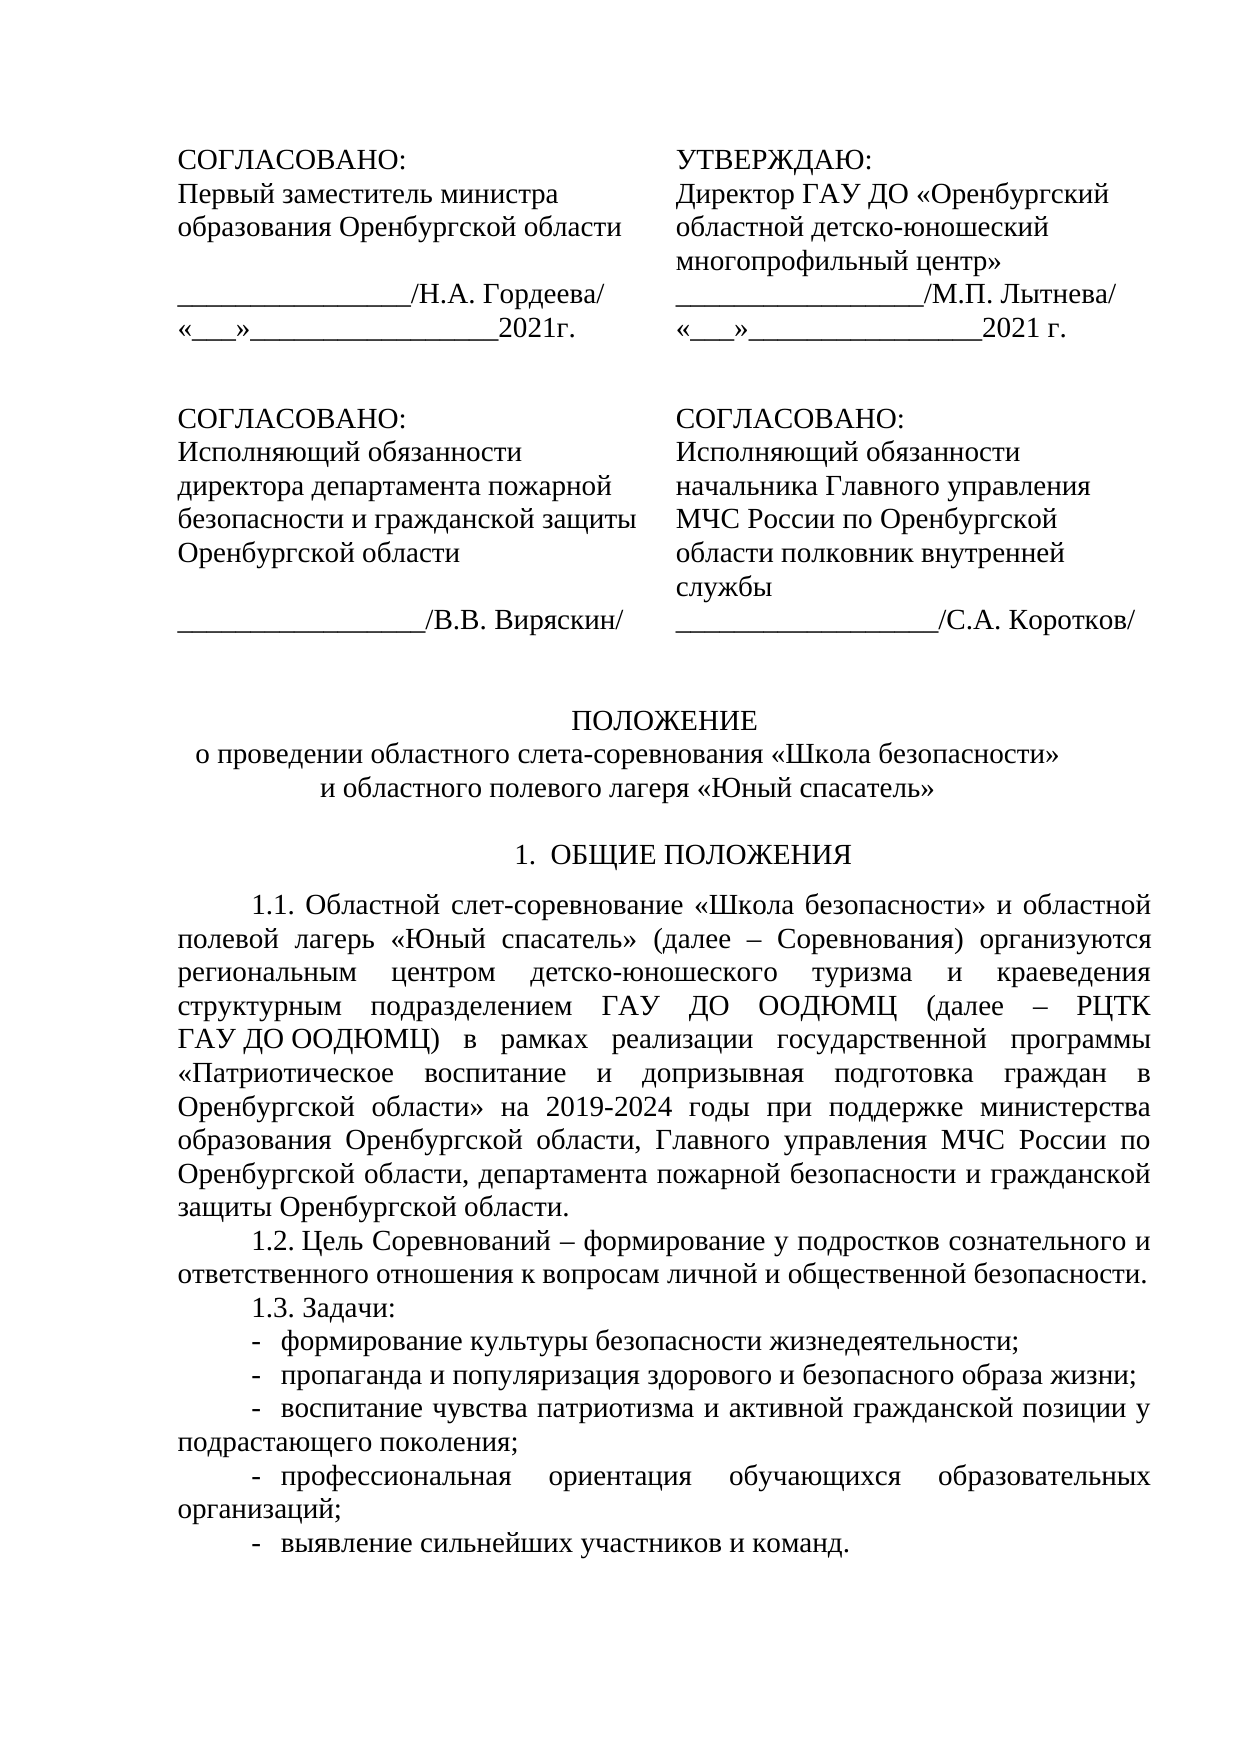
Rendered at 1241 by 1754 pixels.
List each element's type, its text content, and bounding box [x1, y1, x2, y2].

table_header УТВЕРЖДАЮ: Директор ГАУ ДО «Оренбургский областной детско-юношеский многопрофильный центр» _________________/М.П. Лытнева/ «___»________________2021 г. [664, 142, 1163, 367]
list профессиональная ориентация обучающихся образовательных организаций; [177, 1458, 1152, 1525]
list воспитание чувства патриотизма и активной гражданской позиции у подрастающего поколения; [177, 1391, 1152, 1458]
text и областного полевого лагеря «Юный спасатель» [103, 770, 1152, 803]
list выявление сильнейших участников и команд. [177, 1525, 1152, 1558]
text о проведении областного слета-соревнования «Школа безопасности» [103, 736, 1152, 770]
subtitle ПОЛОЖЕНИЕ [177, 703, 1152, 736]
text 1.3. Задачи: [177, 1290, 1152, 1323]
list формирование культуры безопасности жизнедеятельности; [177, 1323, 1152, 1357]
list Общие положения [215, 837, 1152, 871]
text 1.2. Цель Соревнований – формирование у подростков сознательного и ответственного отношения к вопросам личной и общественной безопасности. [177, 1223, 1152, 1290]
table_header СОГЛАСОВАНО: Первый заместитель министра образования Оренбургской области ________________/Н.А. Гордеева/ «___»_________________2021г. [166, 142, 664, 367]
table_cell СОГЛАСОВАНО: Исполняющий обязанности начальника Главного управления МЧС России по Оренбургской области полковник внутренней службы __________________/С.А. Коротков/ [664, 368, 1163, 636]
text 1.1. Областной слет-соревнование «Школа безопасности» и областной полевой лагерь «Юный спасатель» (далее – Соревнования) организуются региональным центром детско-юношеского туризма и краеведения структурным подразделением ГАУ ДО ООДЮМЦ (далее – РЦТК ГАУ ДО ООДЮМЦ) в рамках реализации государственной программы «Патриотическое воспитание и допризывная подготовка граждан в Оренбургской области» на 2019-2024 годы при поддержке министерства образования Оренбургской области, Главного управления МЧС России по Оренбургской области, департамента пожарной безопасности и гражданской защиты Оренбургской области. [177, 887, 1152, 1223]
list пропаганда и популяризация здорового и безопасного образа жизни; [177, 1357, 1152, 1391]
table_cell СОГЛАСОВАНО: Исполняющий обязанности директора департамента пожарной безопасности и гражданской защиты Оренбургской области _________________/В.В. Виряскин/ [166, 368, 664, 636]
